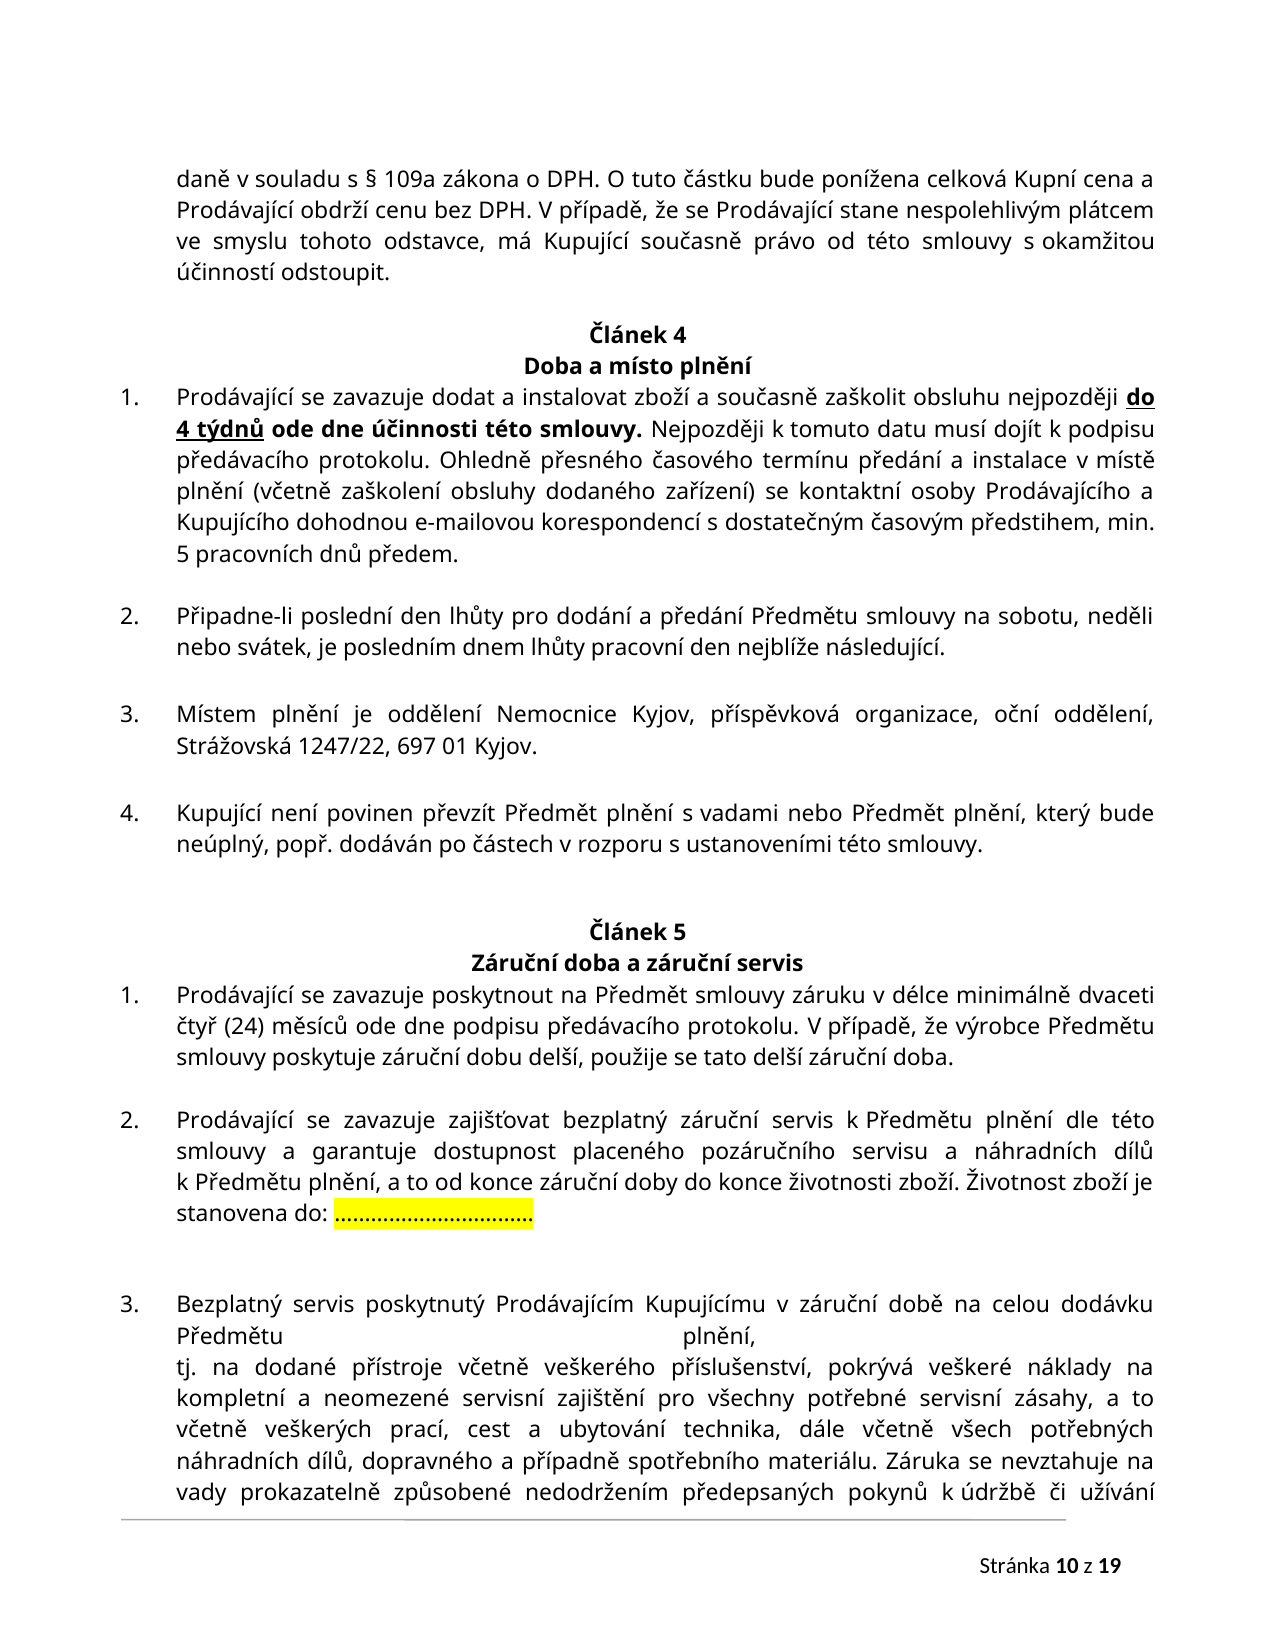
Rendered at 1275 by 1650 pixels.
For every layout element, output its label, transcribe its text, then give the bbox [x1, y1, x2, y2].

text Článek 4 [120, 319, 1155, 350]
list Místem plnění je oddělení Nemocnice Kyjov, příspěvková organizace, oční oddělení, Strážovská 1247/22, 697 01 Kyjov. [120, 698, 1155, 761]
list Prodávající se zavazuje dodat a instalovat zboží a současně zaškolit obsluhu nejpozději do 4 týdnů ode dne účinnosti této smlouvy. Nejpozději k tomuto datu musí dojít k podpisu předávacího protokolu. Ohledně přesného časového termínu předání a instalace v místě plnění (včetně zaškolení obsluhy dodaného zařízení) se kontaktní osoby Prodávajícího a Kupujícího dohodnou e-mailovou korespondencí s dostatečným časovým předstihem, min. 5 pracovních dnů předem. [120, 381, 1155, 569]
list Připadne-li poslední den lhůty pro dodání a předání Předmětu smlouvy na sobotu, neděli nebo svátek, je posledním dnem lhůty pracovní den nejblíže následující. [120, 600, 1155, 662]
list Prodávající se zavazuje poskytnout na Předmět smlouvy záruku v délce minimálně dvaceti čtyř (24) měsíců ode dne podpisu předávacího protokolu. V případě, že výrobce Předmětu smlouvy poskytuje záruční dobu delší, použije se tato delší záruční doba. [120, 979, 1155, 1072]
text Záruční doba a záruční servis [120, 947, 1155, 979]
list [120, 1288, 1155, 1507]
list Prodávající se zavazuje zajišťovat bezplatný záruční servis k Předmětu plnění dle této smlouvy a garantuje dostupnost placeného pozáručního servisu a náhradních dílů k Předmětu plnění, a to od konce záruční doby do konce životnosti zboží. Životnost zboží je stanovena do: …………………………… [120, 1104, 1155, 1229]
text Doba a místo plnění [120, 350, 1155, 381]
list Kupující není povinen převzít Předmět plnění s vadami nebo Předmět plnění, který bude neúplný, popř. dodáván po částech v rozporu s ustanoveními této smlouvy. [120, 797, 1155, 859]
text Článek 5 [120, 916, 1155, 947]
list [120, 162, 1155, 287]
